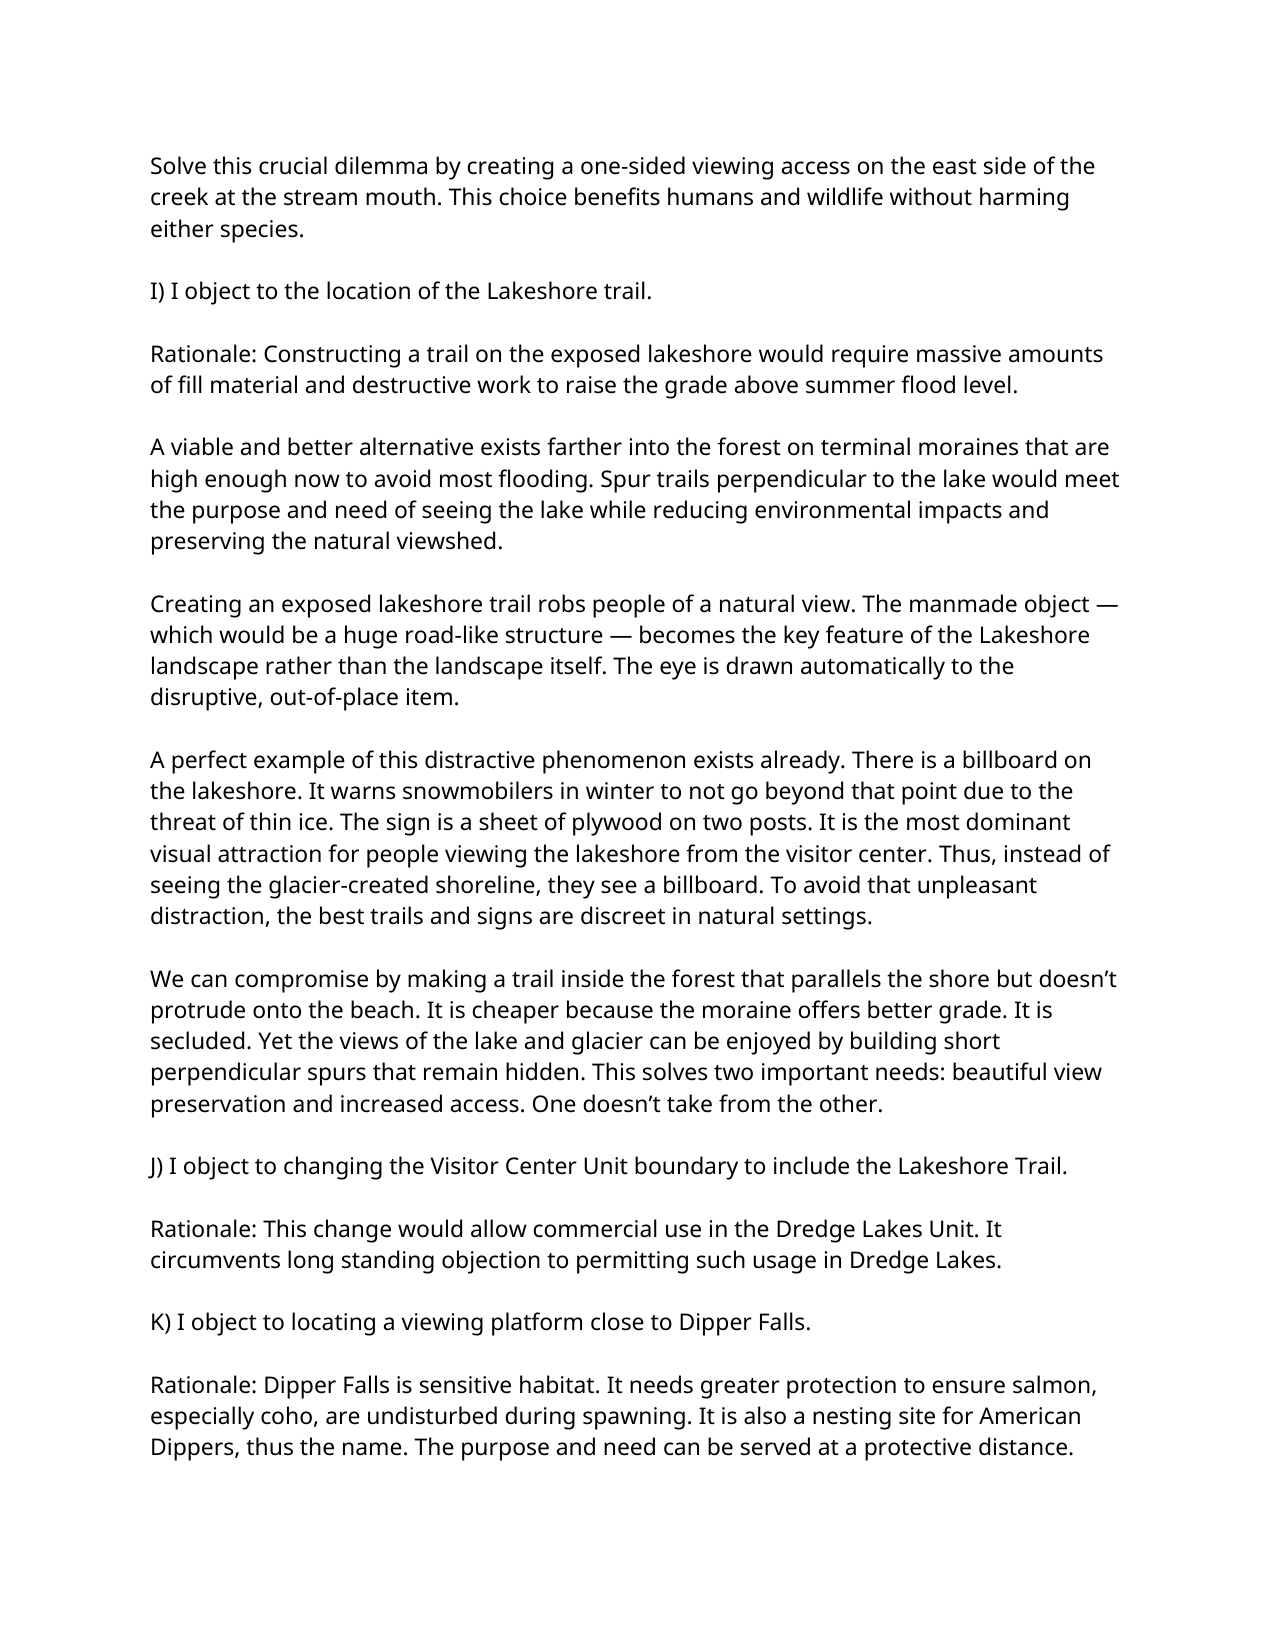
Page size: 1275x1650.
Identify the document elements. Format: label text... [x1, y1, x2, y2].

text Solve this crucial dilemma by creating a one-sided viewing access on the east side of the creek at the stream mouth. This choice benefits humans and wildlife without harming either species. [150, 150, 1125, 244]
text A perfect example of this distractive phenomenon exists already. There is a billboard on the lakeshore. It warns snowmobilers in winter to not go beyond that point due to the threat of thin ice. The sign is a sheet of plywood on two posts. It is the most dominant visual attraction for people viewing the lakeshore from the visitor center. Thus, instead of seeing the glacier-created shoreline, they see a billboard. To avoid that unpleasant distraction, the best trails and signs are discreet in natural settings. [150, 744, 1125, 931]
text J) I object to changing the Visitor Center Unit boundary to include the Lakeshore Trail. [150, 1150, 1125, 1181]
text A viable and better alternative exists farther into the forest on terminal moraines that are high enough now to avoid most flooding. Spur trails perpendicular to the lake would meet the purpose and need of seeing the lake while reducing environmental impacts and preserving the natural viewshed. [150, 431, 1125, 556]
text K) I object to locating a viewing platform close to Dipper Falls. [150, 1306, 1125, 1337]
text Rationale: This change would allow commercial use in the Dredge Lakes Unit. It circumvents long standing objection to permitting such usage in Dredge Lakes. [150, 1212, 1125, 1275]
text We can compromise by making a trail inside the forest that parallels the shore but doesn’t protrude onto the beach. It is cheaper because the moraine offers better grade. It is secluded. Yet the views of the lake and glacier can be enjoyed by building short perpendicular spurs that remain hidden. This solves two important needs: beautiful view preservation and increased access. One doesn’t take from the other. [150, 962, 1125, 1119]
text Creating an exposed lakeshore trail robs people of a natural view. The manmade object — which would be a huge road-like structure — becomes the key feature of the Lakeshore landscape rather than the landscape itself. The eye is drawn automatically to the disruptive, out-of-place item. [150, 587, 1125, 712]
text I) I object to the location of the Lakeshore trail. [150, 275, 1125, 306]
text Rationale: Constructing a trail on the exposed lakeshore would require massive amounts of fill material and destructive work to raise the grade above summer flood level. [150, 337, 1125, 400]
text Rationale: Dipper Falls is sensitive habitat. It needs greater protection to ensure salmon, especially coho, are undisturbed during spawning. It is also a nesting site for American Dippers, thus the name. The purpose and need can be served at a protective distance. [150, 1369, 1125, 1462]
